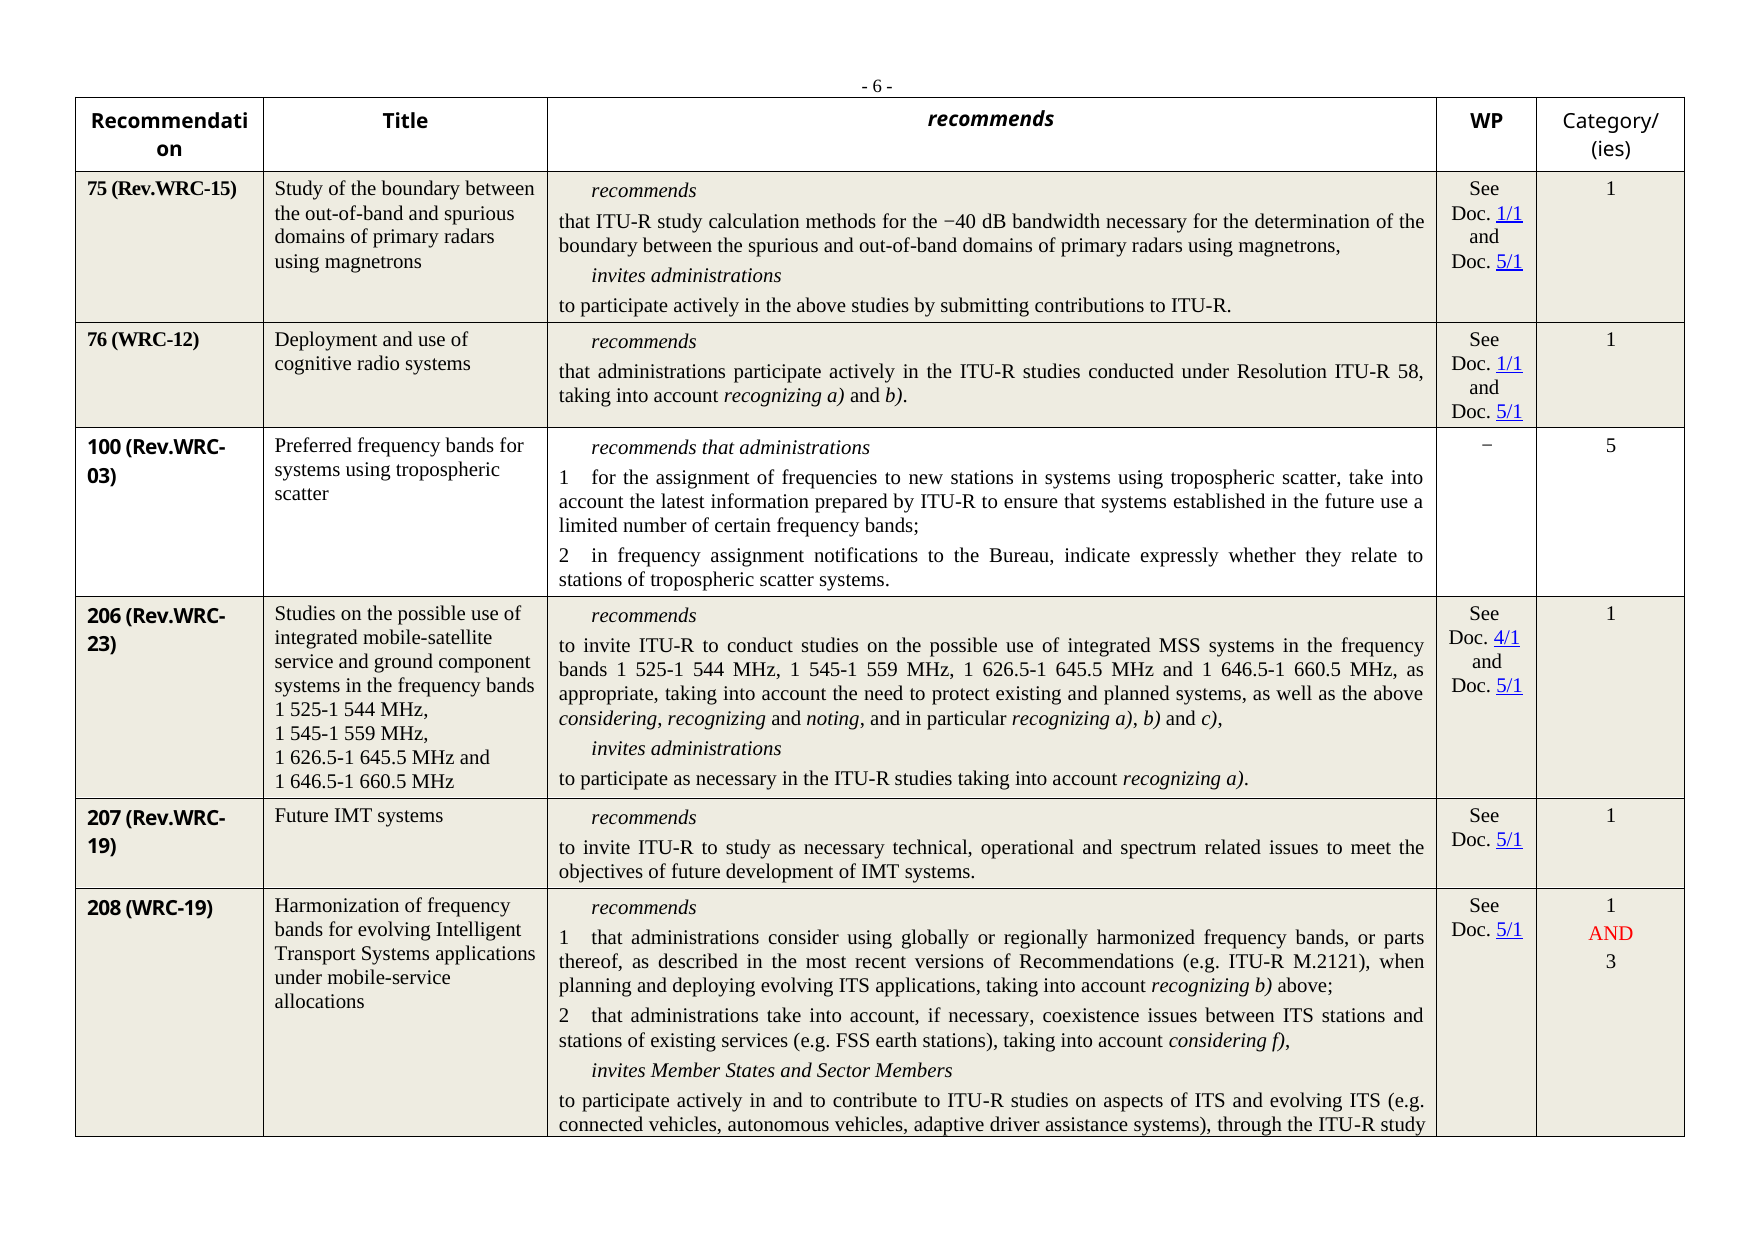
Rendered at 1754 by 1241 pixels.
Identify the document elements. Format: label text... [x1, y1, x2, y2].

table_cell See Doc. 5/1 [1437, 889, 1536, 1136]
table_cell See Doc. 1/1 and Doc. 5/1 [1437, 172, 1536, 322]
table_cell 1 [1537, 172, 1684, 322]
table_cell 1 AND 3 [1537, 889, 1684, 1136]
table_cell 1 [1537, 323, 1684, 427]
table_cell − [1437, 428, 1536, 596]
table_cell See Doc. 1/1 and Doc. 5/1 [1437, 323, 1536, 427]
table_header Title [264, 98, 547, 171]
table_cell 100 (Rev.WRC-03) [76, 428, 263, 596]
table_cell Studies on the possible use of integrated mobile-satellite service and ground component systems in the frequency bands 1 525-1 544 MHz, 1 545-1 559 MHz, 1 626.5-1 645.5 MHz and 1 646.5-1 660.5 MHz [264, 597, 547, 797]
table_header Category/(ies) [1537, 98, 1684, 171]
table_cell recommends to invite ITU-R to conduct studies on the possible use of integrated MSS systems in the frequency bands 1 525-1 544 MHz, 1 545-1 559 MHz, 1 626.5-1 645.5 MHz and 1 646.5-1 660.5 MHz, as appropriate, taking into account the need to protect existing and planned systems, as well as the above considering, recognizing and noting, and in particular recognizing a), b) and c), invites administrations to participate as necessary in the ITU-R studies taking into account recognizing a). [548, 597, 1436, 797]
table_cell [264, 889, 547, 1136]
table_cell 1 [1537, 597, 1684, 797]
table_cell Preferred frequency bands for systems using tropospheric scatter [264, 428, 547, 596]
table_cell recommends that administrations participate actively in the ITU-R studies conducted under Resolution ITU-R 58, taking into account recognizing a) and b). [548, 323, 1436, 427]
table_cell 207 (Rev.WRC-19) [76, 799, 263, 887]
table_cell recommends that ITU-R study calculation methods for the −40 dB bandwidth necessary for the determination of the boundary between the spurious and out-of-band domains of primary radars using magnetrons, invites administrations to participate actively in the above studies by submitting contributions to ITU-R. [548, 172, 1436, 322]
table_cell See Doc. 4/1 and Doc. 5/1 [1437, 597, 1536, 797]
table_header WP [1437, 98, 1536, 171]
table_cell Future IMT systems [264, 799, 547, 887]
table_cell 1 [1537, 799, 1684, 887]
table_cell 208 (WRC-19) [76, 889, 263, 1136]
table_cell 75 (Rev.WRC-15) [76, 172, 263, 322]
table_cell 5 [1537, 428, 1684, 596]
table_cell recommends to invite ITU-R to study as necessary technical, operational and spectrum related issues to meet the objectives of future development of IMT systems. [548, 799, 1436, 887]
table_cell 206 (Rev.WRC-23) [76, 597, 263, 797]
table_header recommends [548, 98, 1436, 171]
table_cell 76 (WRC-12) [76, 323, 263, 427]
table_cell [548, 889, 1436, 1136]
table_cell Study of the boundary between the out-of-band and spurious domains of primary radars using magnetrons [264, 172, 547, 322]
table_header Recommendation [76, 98, 263, 171]
table_cell recommends that administrations 1 for the assignment of frequencies to new stations in systems using tropospheric scatter, take into account the latest information prepared by ITU-R to ensure that systems established in the future use a limited number of certain frequency bands; 2 in frequency assignment notifications to the Bureau, indicate expressly whether they relate to stations of tropospheric scatter systems. [548, 428, 1436, 596]
table_cell See Doc. 5/1 [1437, 799, 1536, 887]
table_cell Deployment and use of cognitive radio systems [264, 323, 547, 427]
